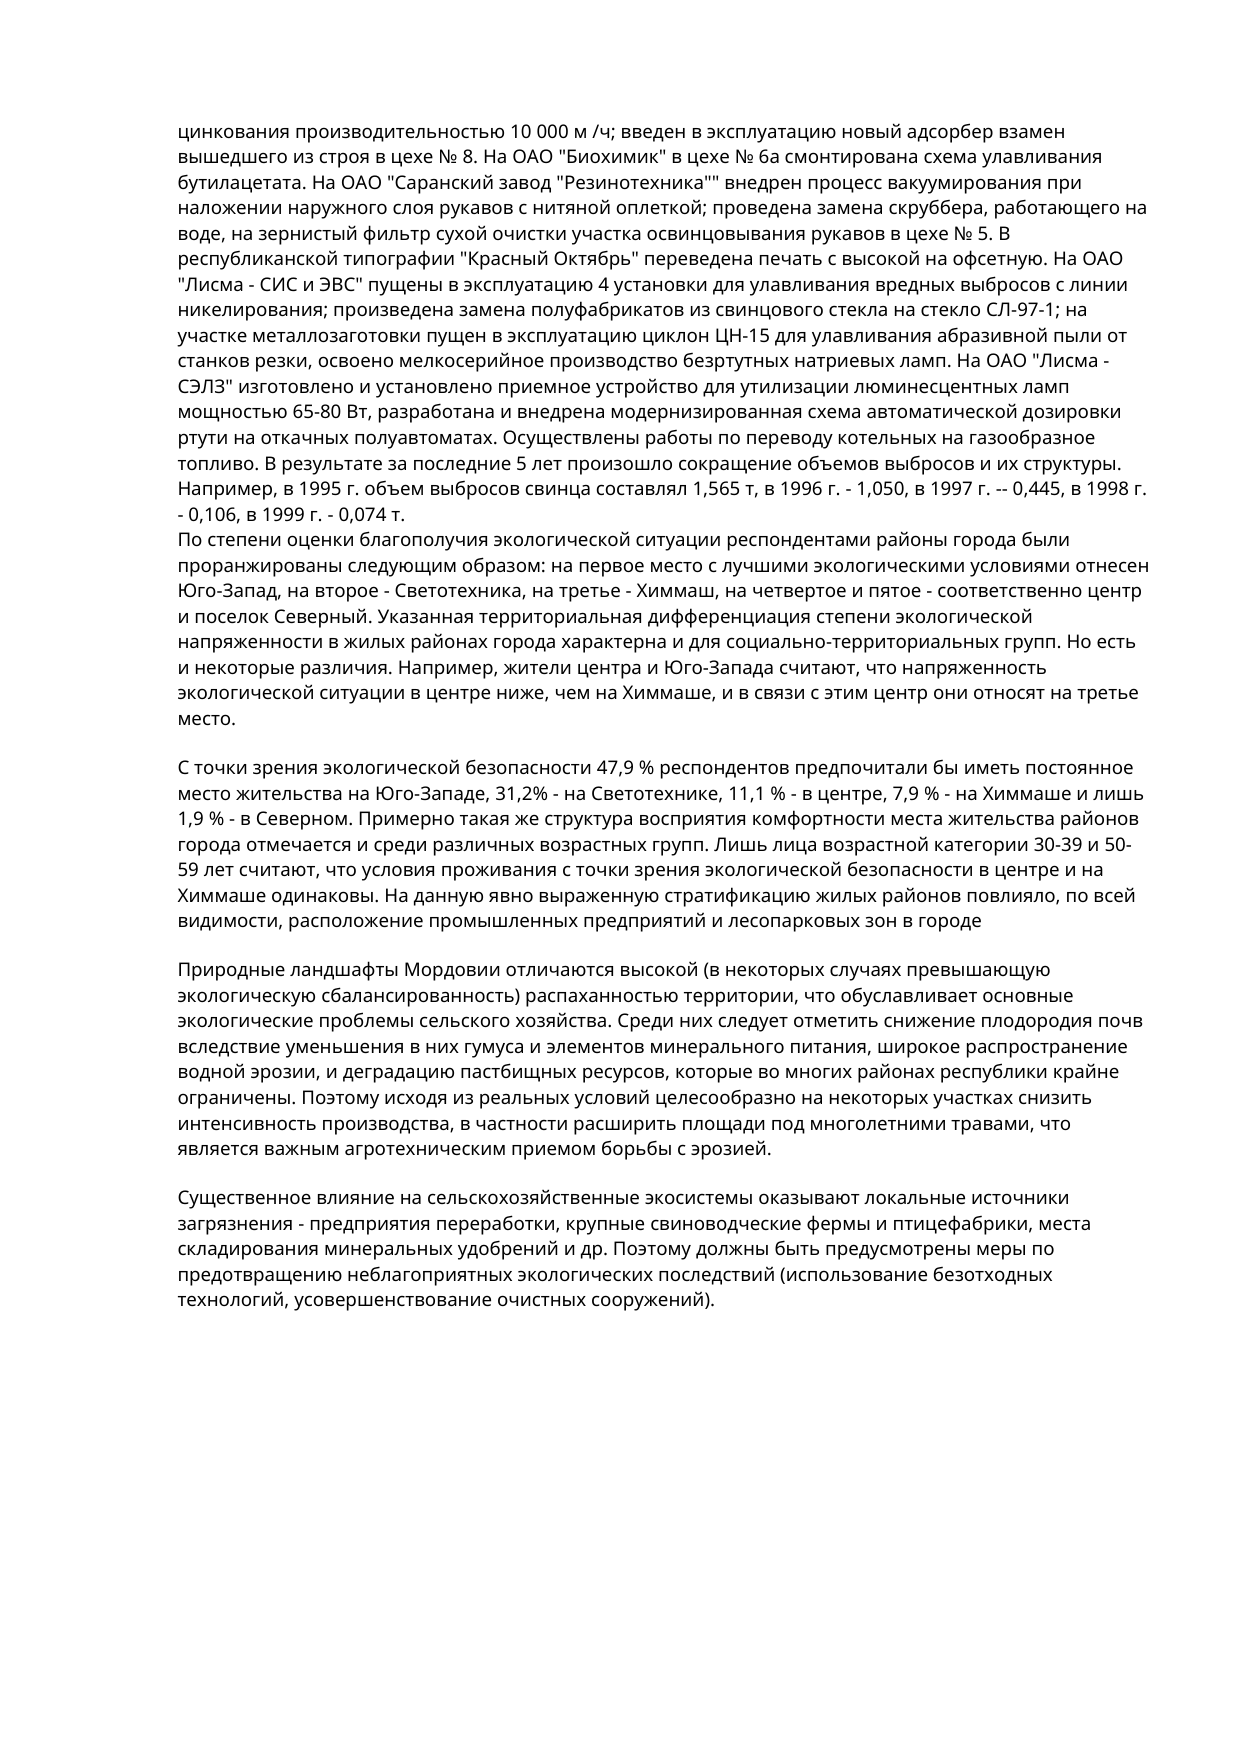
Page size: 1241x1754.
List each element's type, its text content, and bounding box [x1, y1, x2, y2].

text Существенное влияние на сельскохозяйственные экосистемы оказывают локальные источники загрязнения - предприятия переработки, крупные свиноводческие фермы и птицефабрики, места складирования минеральных удобрений и др. Поэтому должны быть предусмотрены меры по предотвращению неблагоприятных экологических последствий (использование безотходных технологий, усовершенствование очистных сооружений). [177, 1185, 1152, 1312]
text Природные ландшафты Мордовии отличаются высокой (в некоторых случаях превышающую экологическую сбалансированность) распаханностью территории, что обуславливает основные экологические проблемы сельского хозяйства. Среди них следует отметить снижение плодородия почв вследствие уменьшения в них гумуса и элементов минерального питания, широкое распространение водной эрозии, и деградацию пастбищных ресурсов, которые во многих районах республики крайне ограничены. Поэтому исходя из реальных условий целесообразно на некоторых участках снизить интенсивность производства, в частности расширить площади под многолетними травами, что является важным агротехническим приемом борьбы с эрозией. [177, 957, 1152, 1161]
text С точки зрения экологической безопасности 47,9 % респондентов предпочитали бы иметь постоянное место жительства на Юго-Западе, 31,2% - на Светотехнике, 11,1 % - в центре, 7,9 % - на Химмаше и лишь 1,9 % - в Северном. Примерно такая же структура восприятия комфортности места жительства районов города отмечается и среди различных возрастных групп. Лишь лица возрастной категории 30-39 и 50-59 лет считают, что условия проживания с точки зрения экологической безопасности в центре и на Химмаше одинаковы. На данную явно выраженную стратификацию жилых районов повлияло, по всей видимости, расположение промышленных предприятий и лесопарковых зон в городе [177, 754, 1152, 933]
text По степени оценки благополучия экологической ситуации респондентами районы города были проранжированы следующим образом: на первое место с лучшими экологическими условиями отнесен Юго-Запад, на второе - Светотехника, на третье - Химмаш, на четвертое и пятое - соответственно центр и поселок Северный. Указанная территориальная дифференциация степени экологической напряженности в жилых районах города характерна и для социально-территориальных групп. Но есть и некоторые различия. Например, жители центра и Юго-Запада считают, что напряженность экологической ситуации в центре ниже, чем на Химмаше, и в связи с этим центр они относят на третье место. [177, 526, 1152, 731]
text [177, 118, 1152, 526]
